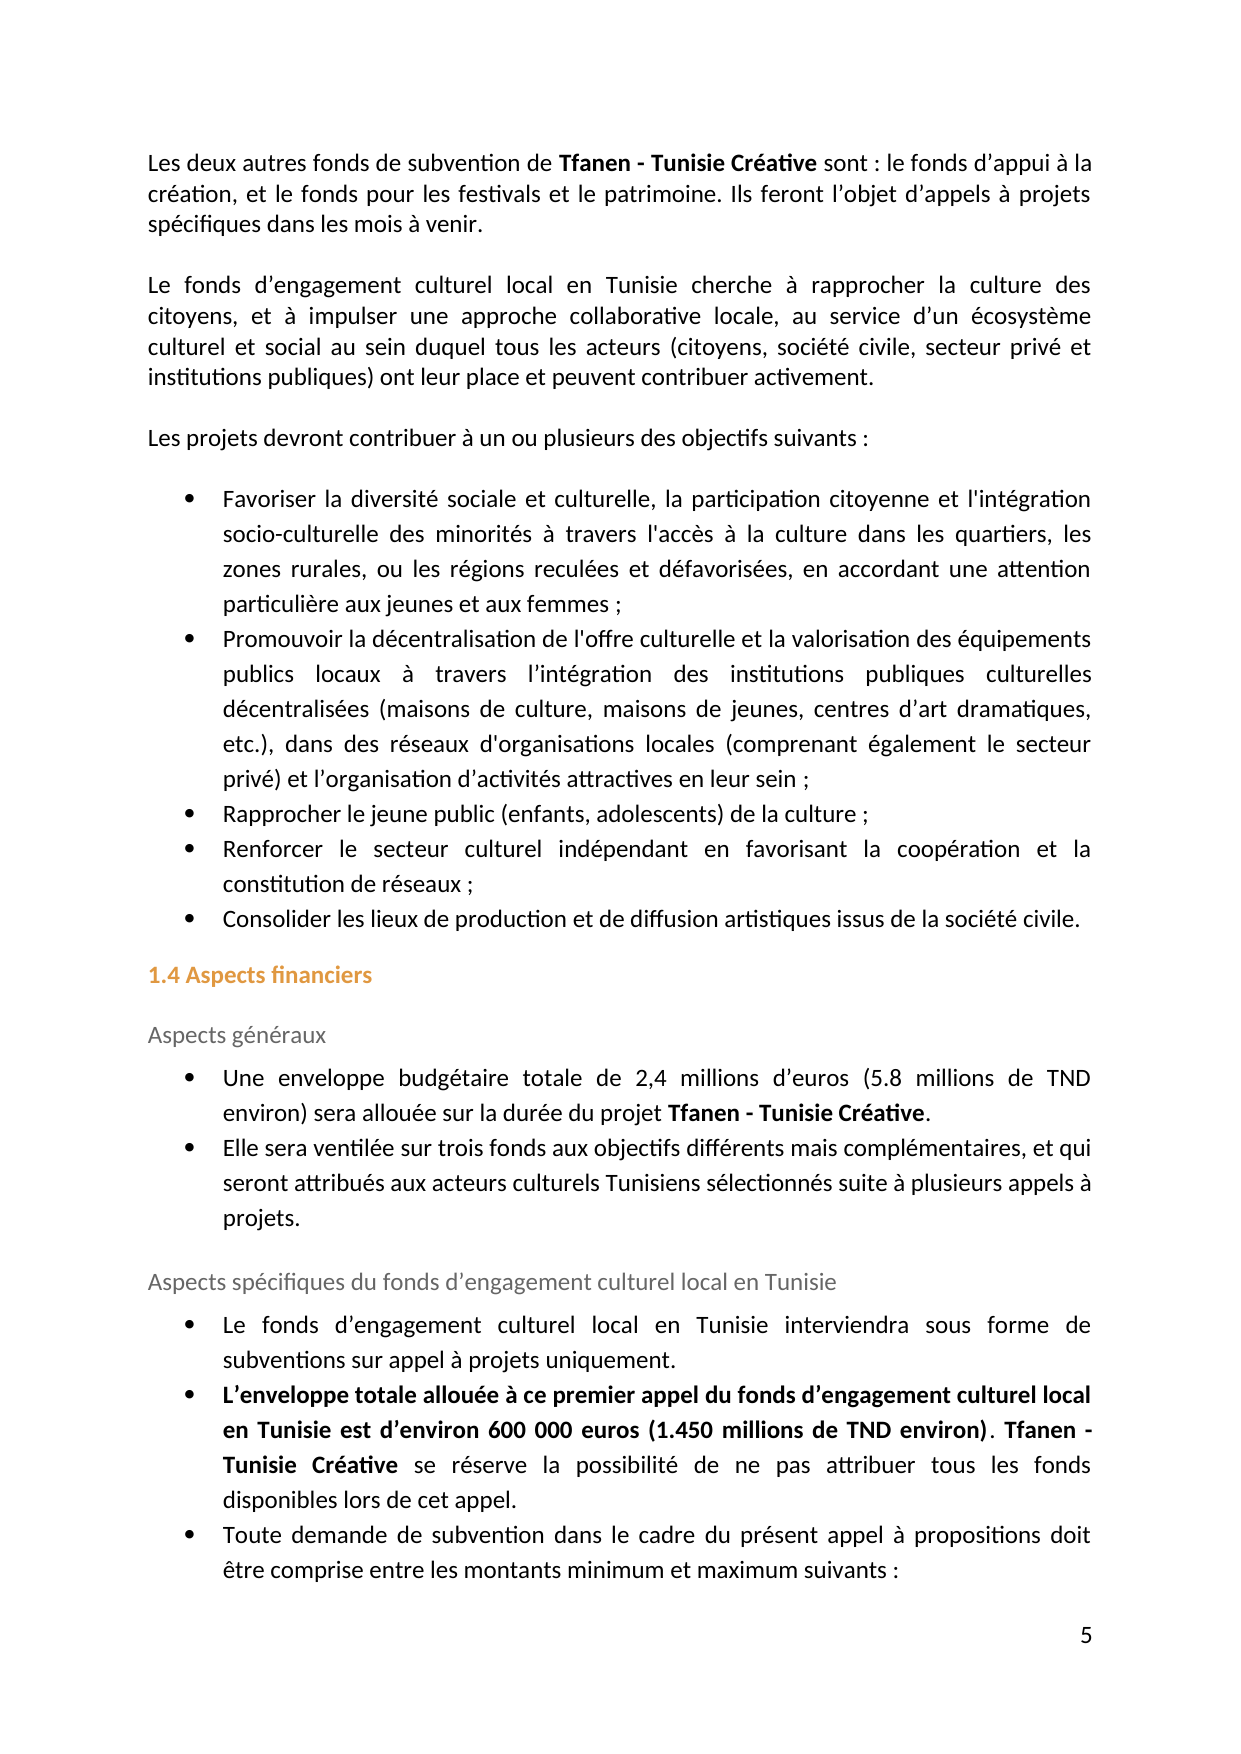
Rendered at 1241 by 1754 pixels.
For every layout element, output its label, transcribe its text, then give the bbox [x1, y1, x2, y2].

list Renforcer le secteur culturel indépendant en favorisant la coopération et la constitution de réseaux ; [185, 833, 1093, 899]
list Une enveloppe budgétaire totale de 2,4 millions d’euros (5.8 millions de TND environ) sera allouée sur la durée du projet Tfanen - Tunisie Créative. [185, 1062, 1093, 1128]
text Les deux autres fonds de subvention de Tfanen - Tunisie Créative sont : le fonds d’appui à la création, et le fonds pour les festivals et le patrimoine. Ils feront l’objet d’appels à projets spécifiques dans les mois à venir. [148, 148, 1093, 239]
subtitle Aspects spécifiques du fonds d’engagement culturel local en Tunisie [148, 1266, 1093, 1297]
list Favoriser la diversité sociale et culturelle, la participation citoyenne et l'intégration socio-culturelle des minorités à travers l'accès à la culture dans les quartiers, les zones rurales, ou les régions reculées et défavorisées, en accordant une attention particulière aux jeunes et aux femmes ; [185, 483, 1093, 619]
list Rapprocher le jeune public (enfants, adolescents) de la culture ; [185, 798, 1093, 829]
list Elle sera ventilée sur trois fonds aux objectifs différents mais complémentaires, et qui seront attribués aux acteurs culturels Tunisiens sélectionnés suite à plusieurs appels à projets. [185, 1132, 1093, 1233]
subtitle Aspects généraux [148, 1019, 1093, 1049]
text Le fonds d’engagement culturel local en Tunisie cherche à rapprocher la culture des citoyens, et à impulser une approche collaborative locale, au service d’un écosystème culturel et social au sein duquel tous les acteurs (citoyens, société civile, secteur privé et institutions publiques) ont leur place et peuvent contribuer activement. [148, 270, 1093, 392]
list L’enveloppe totale allouée à ce premier appel du fonds d’engagement culturel local en Tunisie est d’environ 600 000 euros (1.450 millions de TND environ). Tfanen - Tunisie Créative se réserve la possibilité de ne pas attribuer tous les fonds disponibles lors de cet appel. [185, 1380, 1093, 1515]
list Promouvoir la décentralisation de l'offre culturelle et la valorisation des équipements publics locaux à travers l’intégration des institutions publiques culturelles décentralisées (maisons de culture, maisons de jeunes, centres d’art dramatiques, etc.), dans des réseaux d'organisations locales (comprenant également le secteur privé) et l’organisation d’activités attractives en leur sein ; [185, 623, 1093, 794]
text Les projets devront contribuer à un ou plusieurs des objectifs suivants : [148, 422, 1093, 453]
subtitle 1.4 Aspects financiers [148, 959, 1093, 990]
list Toute demande de subvention dans le cadre du présent appel à propositions doit être comprise entre les montants minimum et maximum suivants : [185, 1520, 1093, 1585]
list Le fonds d’engagement culturel local en Tunisie interviendra sous forme de subventions sur appel à projets uniquement. [185, 1310, 1093, 1375]
list Consolider les lieux de production et de diffusion artistiques issus de la société civile. [185, 903, 1093, 934]
